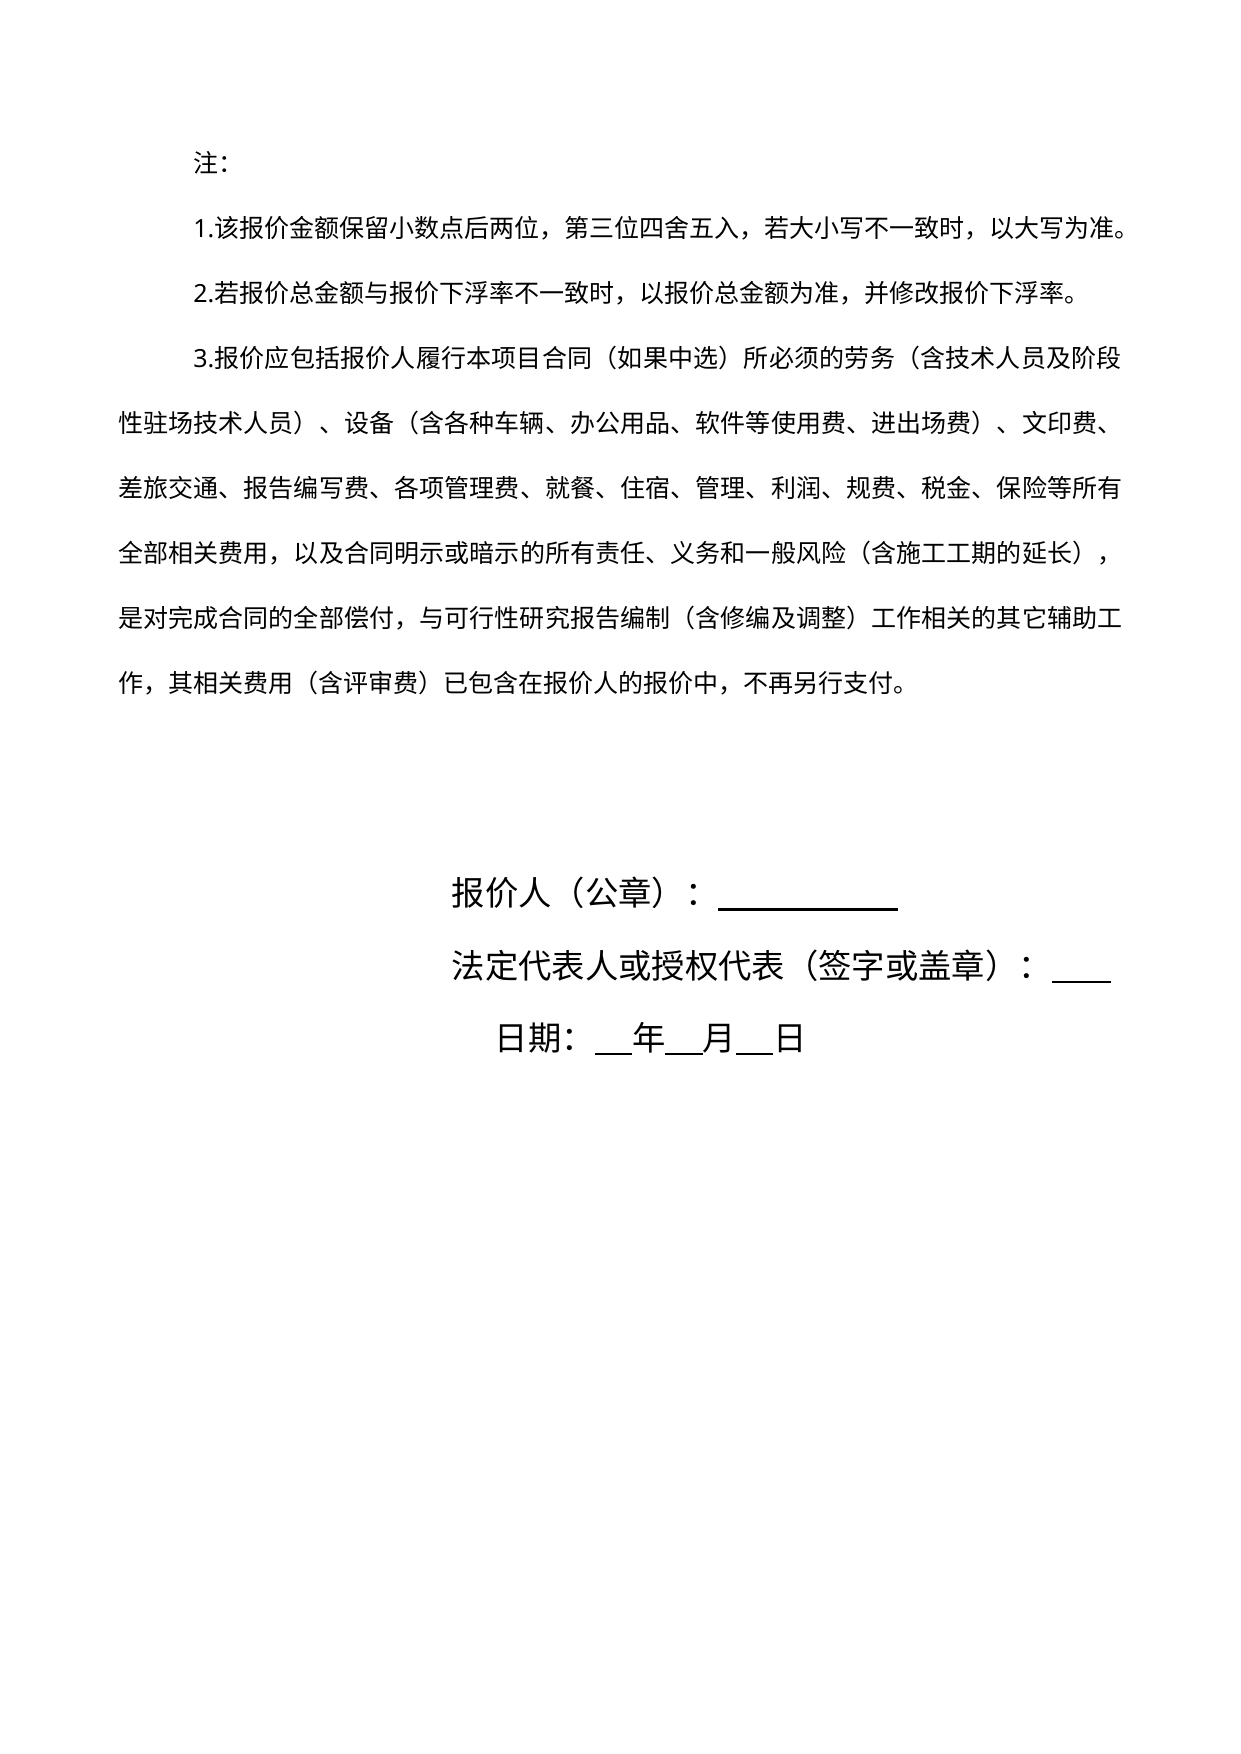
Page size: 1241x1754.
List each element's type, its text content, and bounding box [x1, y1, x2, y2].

text 法定代表人或授权代表（签字或盖章）： [118, 939, 1127, 988]
text 报价人（公章）： [118, 867, 1127, 915]
text 日期： 年 月 日 [118, 1012, 1122, 1060]
text 注： [118, 129, 1122, 194]
text 1.该报价金额保留小数点后两位，第三位四舍五入，若大小写不一致时，以大写为准。 [118, 194, 1122, 259]
text 2.若报价总金额与报价下浮率不一致时，以报价总金额为准，并修改报价下浮率。 [118, 259, 1122, 324]
text 3.报价应包括报价人履行本项目合同（如果中选）所必须的劳务（含技术人员及阶段性驻场技术人员）、设备（含各种车辆、办公用品、软件等使用费、进出场费）、文印费、差旅交通、报告编写费、各项管理费、就餐、住宿、管理、利润、规费、税金、保险等所有全部相关费用，以及合同明示或暗示的所有责任、义务和一般风险（含施工工期的延长），是对完成合同的全部偿付，与可行性研究报告编制（含修编及调整）工作相关的其它辅助工作，其相关费用（含评审费）已包含在报价人的报价中，不再另行支付。 [118, 324, 1122, 714]
